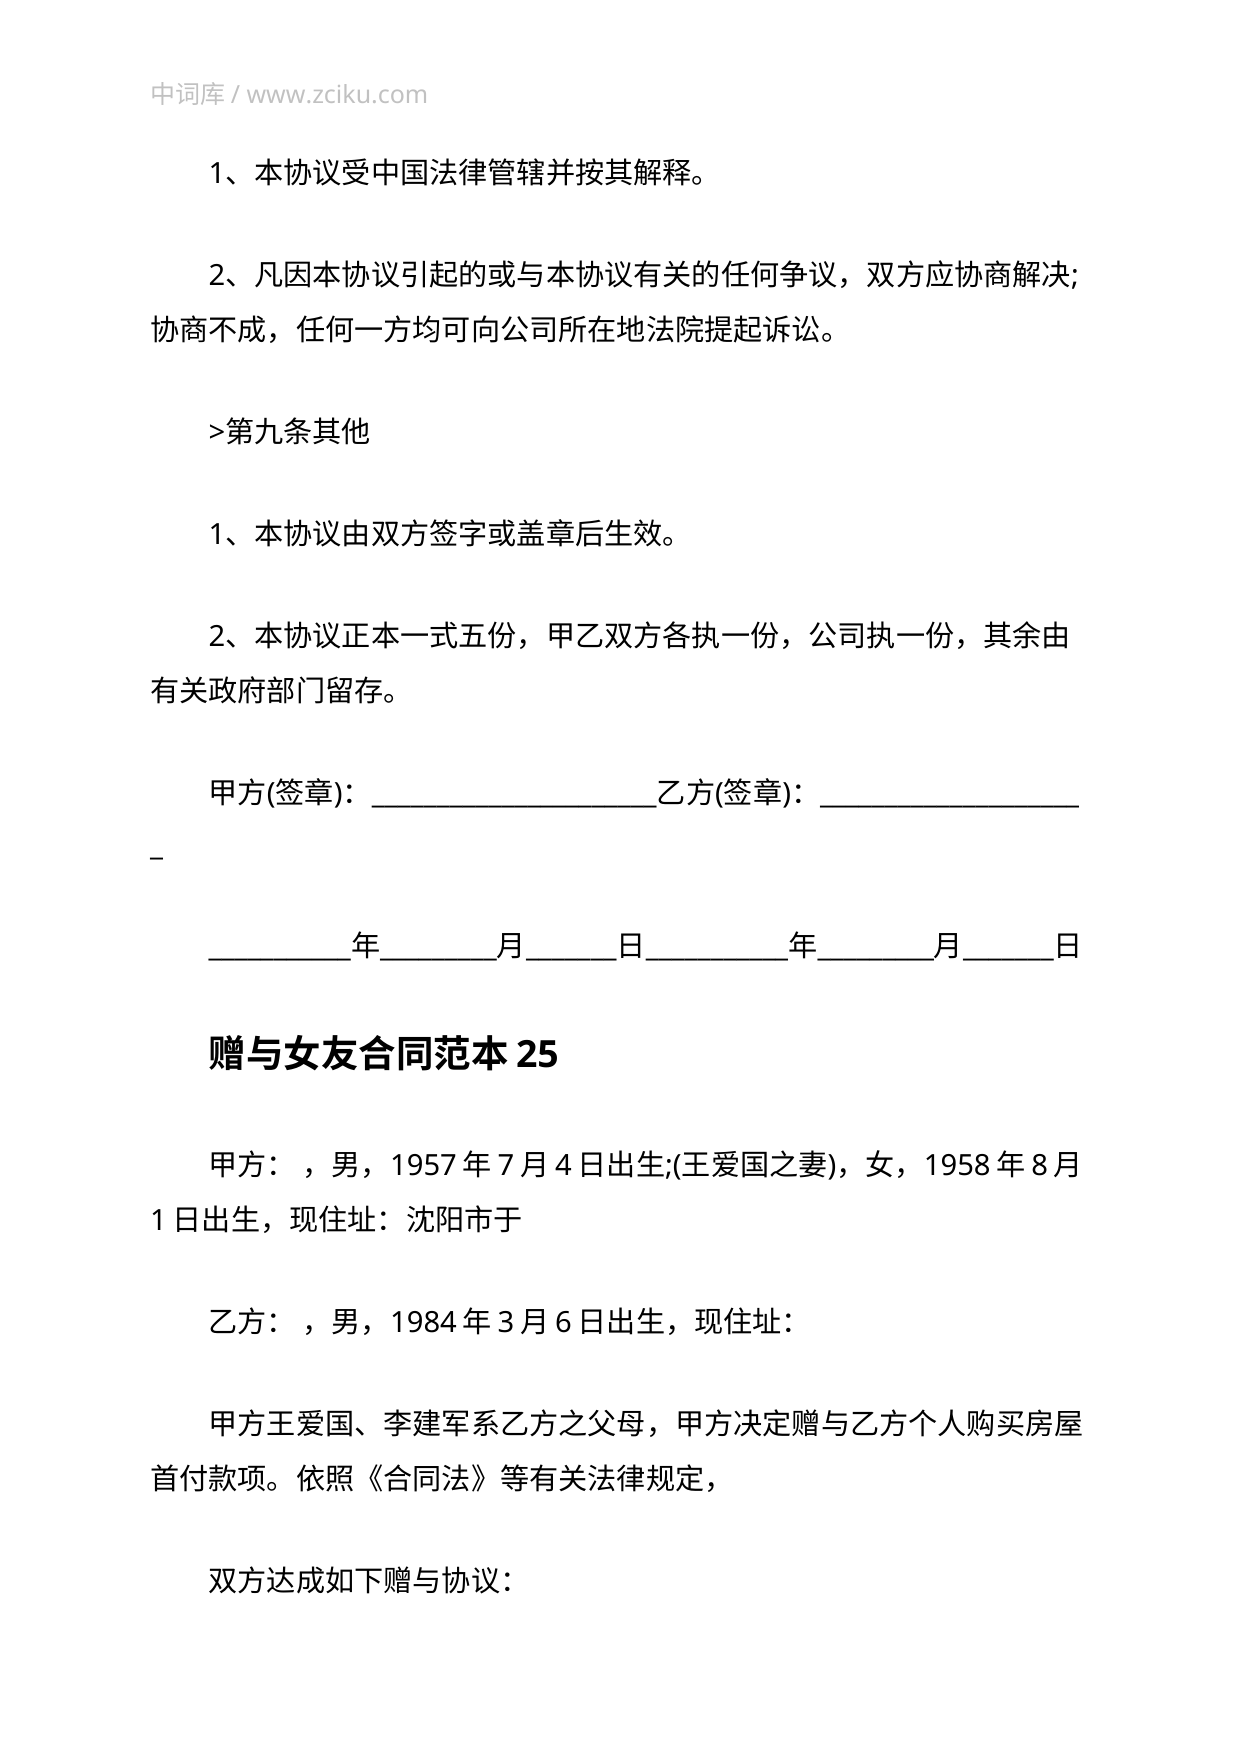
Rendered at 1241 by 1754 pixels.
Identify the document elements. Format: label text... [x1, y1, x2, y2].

text 2、本协议正本一式五份，甲乙双方各执一份，公司执一份，其余由有关政府部门留存。 [150, 613, 1090, 710]
text >第九条其他 [150, 409, 1090, 451]
text 赠与女友合同范本25 [150, 1024, 1090, 1079]
text 乙方： ，男，1984年3月6日出生，现住址： [150, 1299, 1090, 1341]
text 1、本协议受中国法律管辖并按其解释。 [150, 150, 1090, 192]
text ___________年_________月_______日___________年_________月_______日 [150, 922, 1090, 964]
text 甲方： ，男，1957年7月4日出生;(王爱国之妻)，女，1958年8月1日出生，现住址：沈阳市于 [150, 1142, 1090, 1239]
text 2、凡因本协议引起的或与本协议有关的任何争议，双方应协商解决;协商不成，任何一方均可向公司所在地法院提起诉讼。 [150, 252, 1090, 349]
text 双方达成如下赠与协议： [150, 1557, 1090, 1600]
text 1、本协议由双方签字或盖章后生效。 [150, 511, 1090, 553]
text 甲方(签章)：______________________乙方(签章)：_____________________ [150, 769, 1090, 863]
text 甲方王爱国、李建军系乙方之父母，甲方决定赠与乙方个人购买房屋首付款项。依照《合同法》等有关法律规定， [150, 1401, 1090, 1498]
